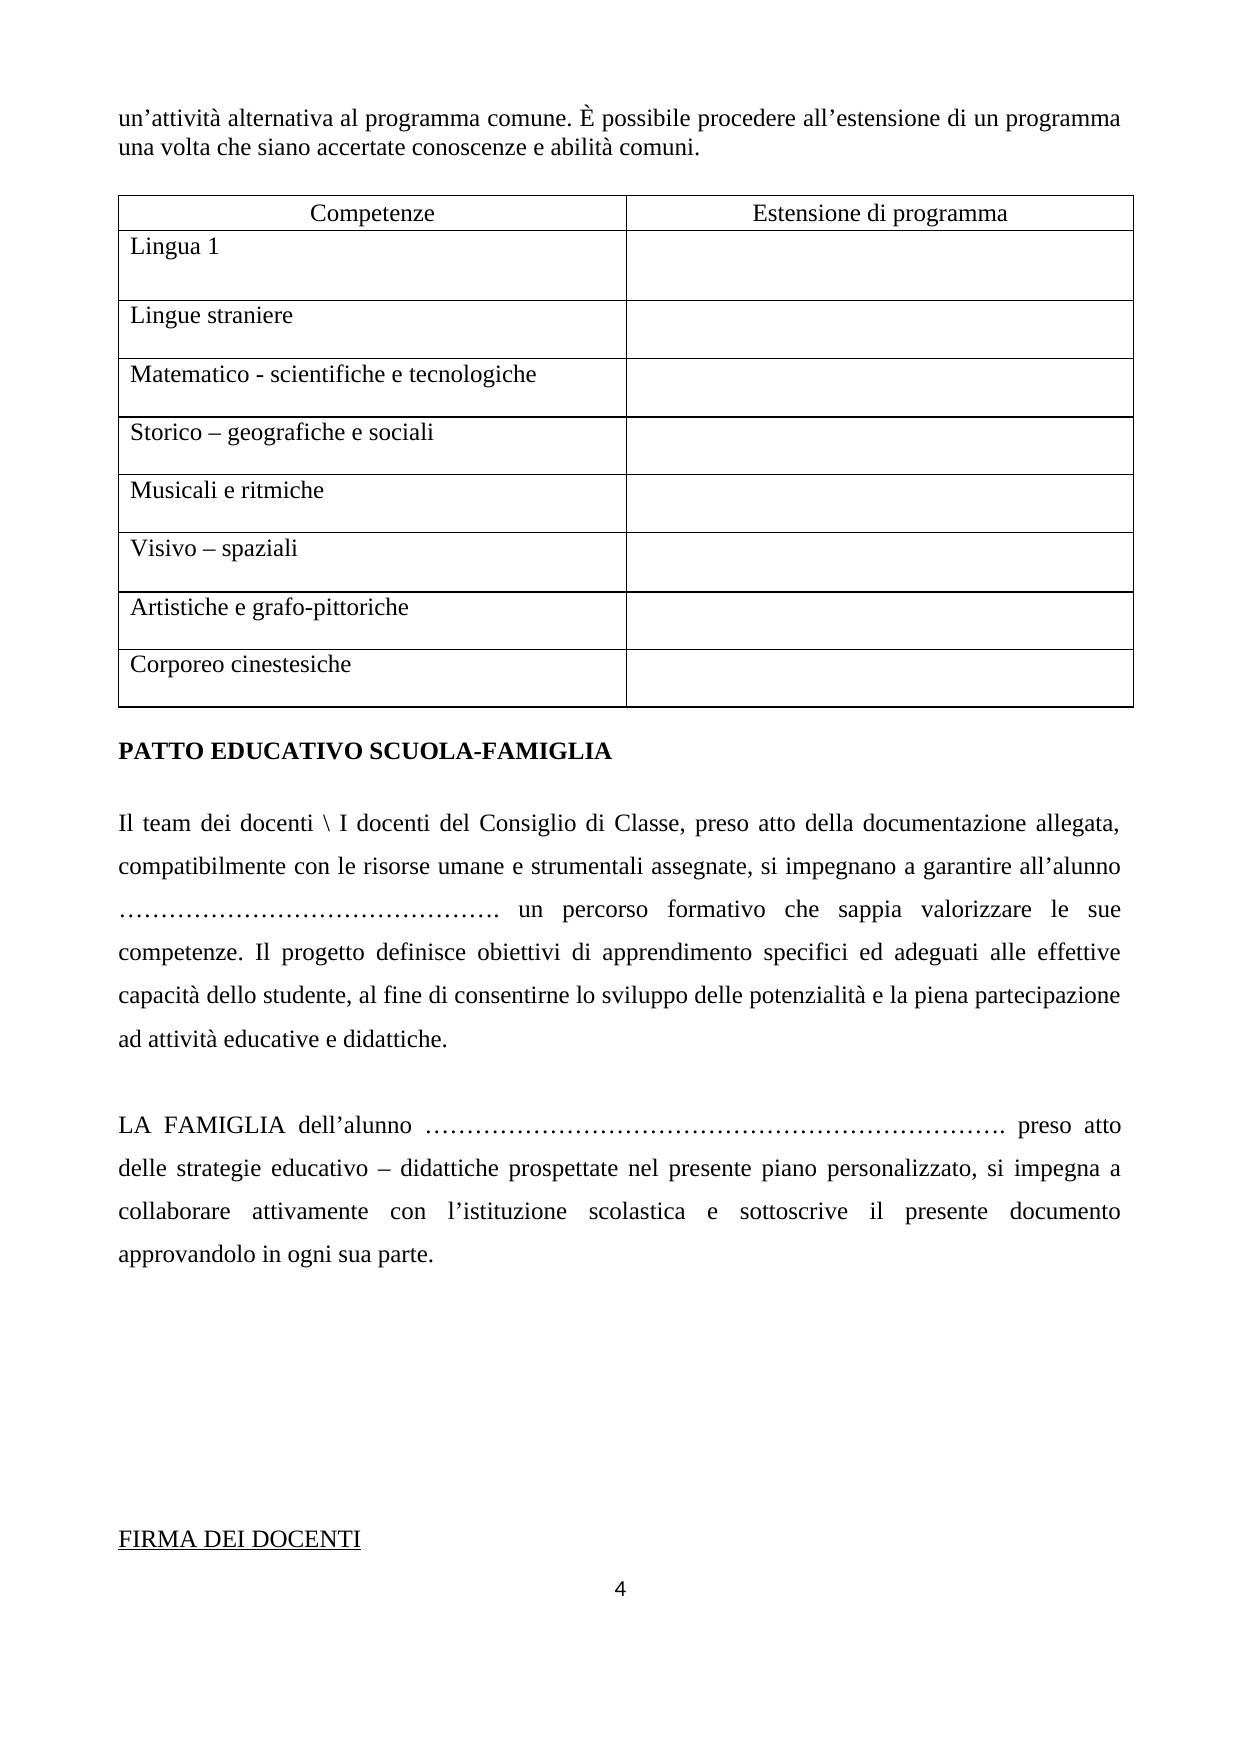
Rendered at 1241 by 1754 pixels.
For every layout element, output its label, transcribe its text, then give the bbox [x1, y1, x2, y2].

table_cell [627, 418, 1133, 474]
text Il team dei docenti \ I docenti del Consiglio di Classe, preso atto della documentazione allegata, compatibilmente con le risorse umane e strumentali assegnate, si impegnano a garantire all’alunno ………………………………………. un percorso formativo che sappia valorizzare le sue competenze. Il progetto definisce obiettivi di apprendimento specifici ed adeguati alle effettive capacità dello studente, al fine di consentirne lo sviluppo delle potenzialità e la piena partecipazione ad attività educative e didattiche. [118, 808, 1122, 1052]
table_cell Musicali e ritmiche [119, 475, 626, 532]
table_cell [627, 359, 1133, 416]
text PATTO EDUCATIVO SCUOLA-FAMIGLIA [118, 736, 1122, 765]
text LA FAMIGLIA dell’alunno ……………………………………………………………. preso atto delle strategie educativo – didattiche prospettate nel presente piano personalizzato, si impegna a collaborare attivamente con l’istituzione scolastica e sottoscrive il presente documento approvandolo in ogni sua parte. [118, 1110, 1122, 1268]
table_cell Storico – geografiche e sociali [119, 418, 626, 474]
table_cell [627, 301, 1133, 358]
table_cell Matematico - scientifiche e tecnologiche [119, 359, 626, 416]
table_header Competenze [119, 196, 626, 230]
table_cell Corporeo cinestesiche [119, 650, 626, 706]
table_cell Artistiche e grafo-pittoriche [119, 593, 626, 648]
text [118, 103, 1122, 161]
table_cell Visivo – spaziali [119, 533, 626, 591]
table_cell Lingue straniere [119, 301, 626, 358]
text FIRMA DEI DOCENTI [118, 1524, 1122, 1553]
table_cell [627, 533, 1133, 591]
table_cell [627, 593, 1133, 648]
table_cell [627, 650, 1133, 706]
table_cell [627, 231, 1133, 299]
table_cell Lingua 1 [119, 231, 626, 299]
table_cell [627, 475, 1133, 532]
table_header Estensione di programma [627, 196, 1133, 230]
